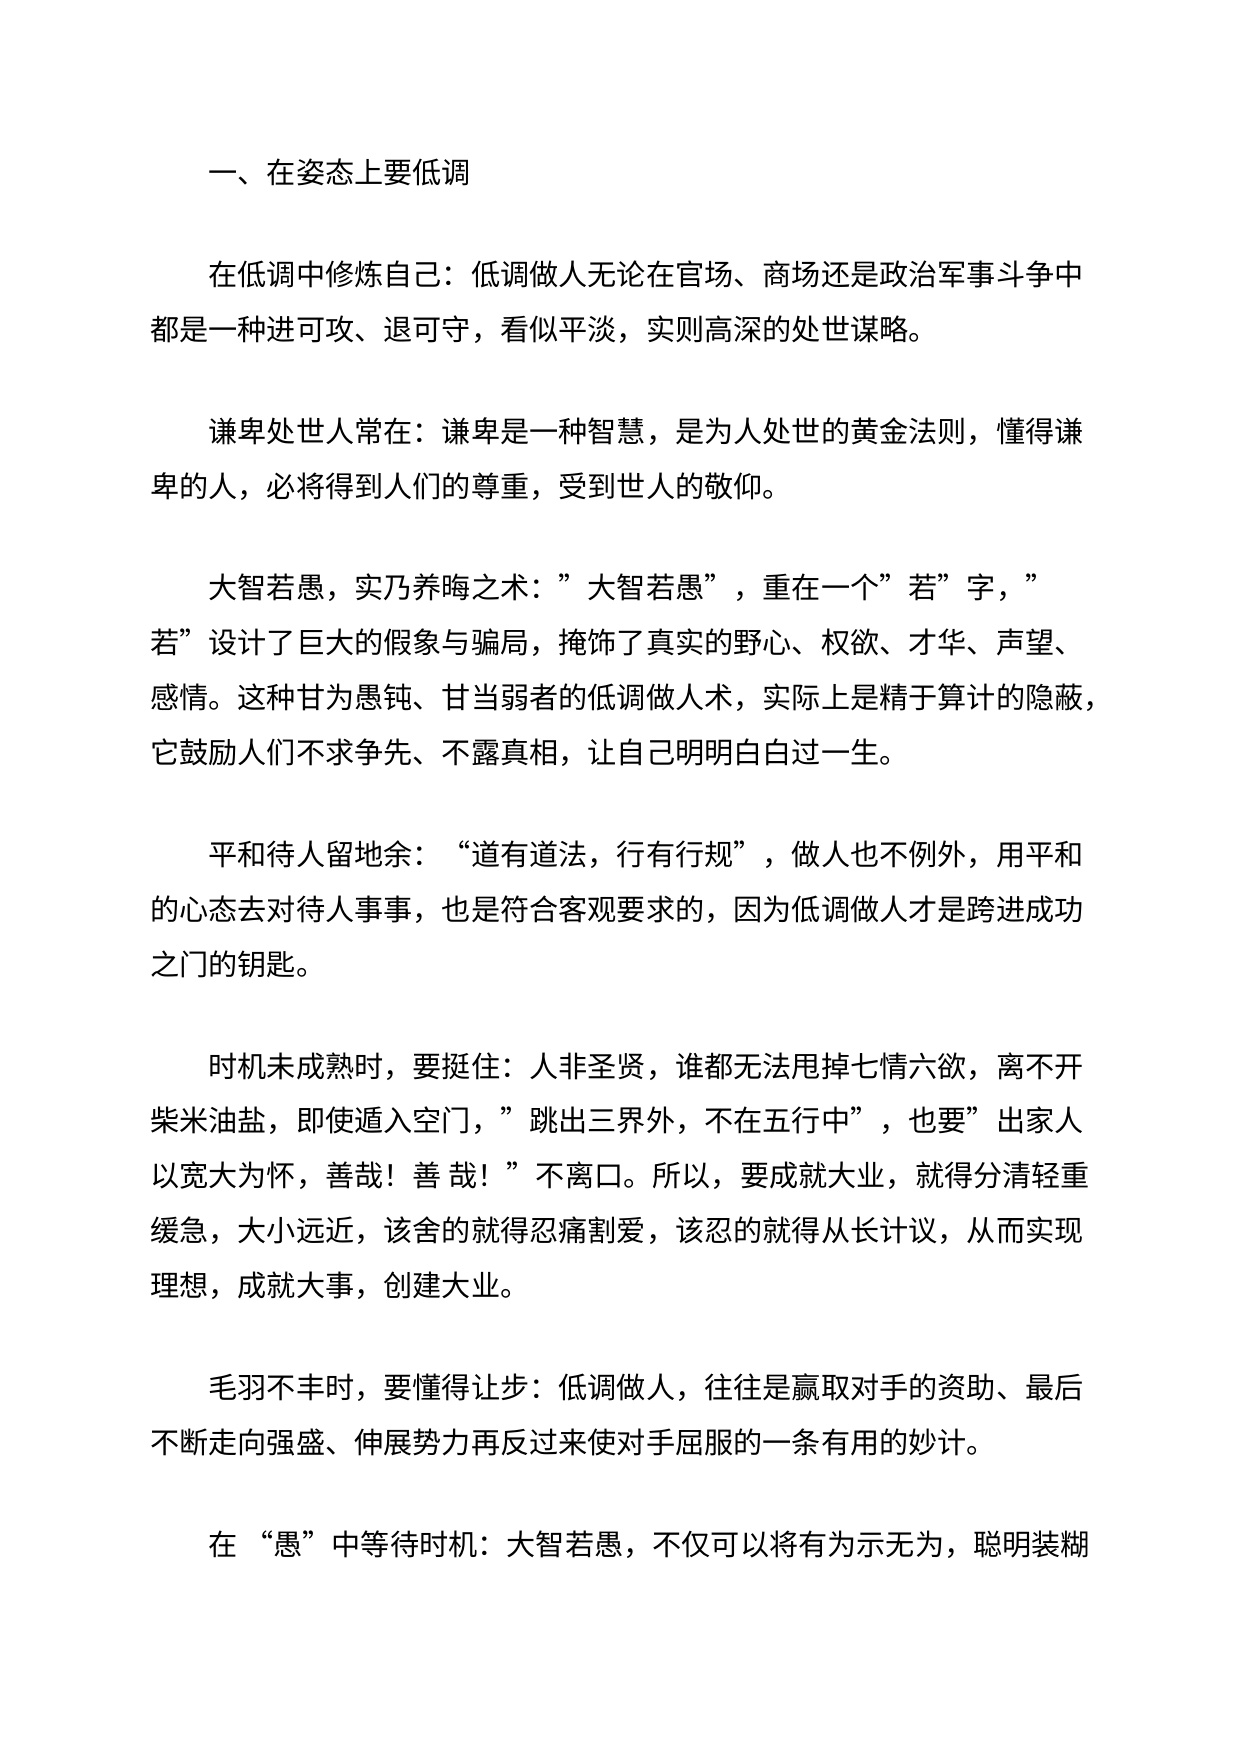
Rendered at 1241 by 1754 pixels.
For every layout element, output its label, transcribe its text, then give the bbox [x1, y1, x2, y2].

text 一、在姿态上要低调 [150, 150, 1090, 192]
text 毛羽不丰时，要懂得让步：低调做人，往往是赢取对手的资助、最后不断走向强盛、伸展势力再反过来使对手屈服的一条有用的妙计。 [150, 1364, 1090, 1462]
text 在低调中修炼自己：低调做人无论在官场、商场还是政治军事斗争中都是一种进可攻、退可守，看似平淡，实则高深的处世谋略。 [150, 252, 1090, 349]
text 大智若愚，实乃养晦之术：”大智若愚”，重在一个”若”字，”若”设计了巨大的假象与骗局，掩饰了真实的野心、权欲、才华、声望、感情。这种甘为愚钝、甘当弱者的低调做人术，实际上是精于算计的隐蔽，它鼓励人们不求争先、不露真相，让自己明明白白过一生。 [150, 565, 1090, 772]
text 谦卑处世人常在：谦卑是一种智慧，是为人处世的黄金法则，懂得谦卑的人，必将得到人们的尊重，受到世人的敬仰。 [150, 408, 1090, 506]
text 时机未成熟时，要挺住：人非圣贤，谁都无法甩掉七情六欲，离不开柴米油盐，即使遁入空门，”跳出三界外，不在五行中”，也要”出家人以宽大为怀，善哉！善 哉！”不离口。所以，要成就大业，就得分清轻重缓急，大小远近，该舍的就得忍痛割爱，该忍的就得从长计议，从而实现理想，成就大事，创建大业。 [150, 1043, 1090, 1305]
text 平和待人留地余：“道有道法，行有行规”，做人也不例外，用平和的心态去对待人事事，也是符合客观要求的，因为低调做人才是跨进成功之门的钥匙。 [150, 832, 1090, 984]
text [150, 1521, 1090, 1563]
